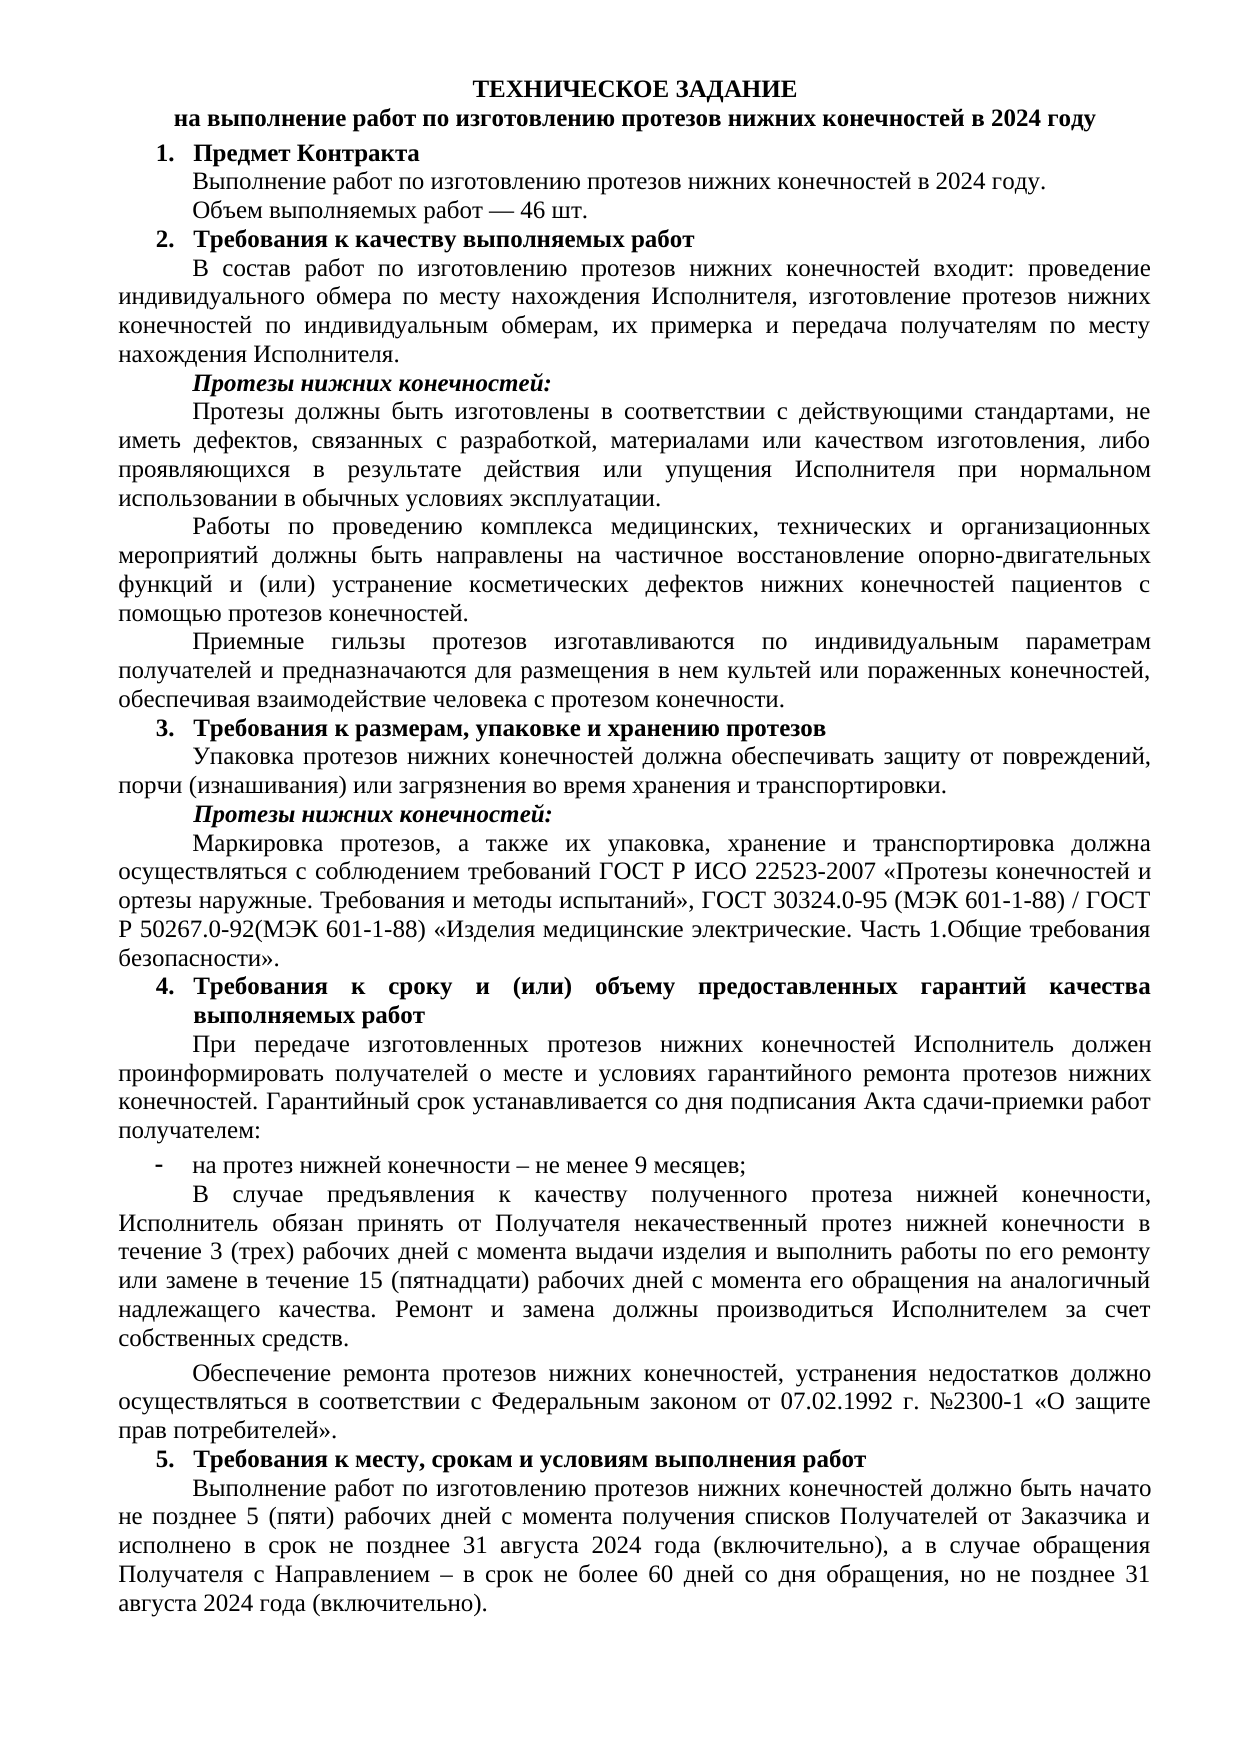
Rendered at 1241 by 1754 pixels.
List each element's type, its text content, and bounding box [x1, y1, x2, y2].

list Требования к качеству выполняемых работ [156, 224, 1152, 253]
text Выполнение работ по изготовлению протезов нижних конечностей в 2024 году. [118, 166, 1152, 195]
list Предмет Контракта [156, 138, 1152, 166]
text При передаче изготовленных протезов нижних конечностей Исполнитель должен проинформировать получателей о месте и условиях гарантийного ремонта протезов нижних конечностей. Гарантийный срок устанавливается со дня подписания Акта сдачи-приемки работ получателем: [118, 1029, 1152, 1144]
text Объем выполняемых работ — 46 шт. [118, 195, 1152, 224]
text Упаковка протезов нижних конечностей должна обеспечивать защиту от повреждений, порчи (изнашивания) или загрязнения во время хранения и транспортировки. [118, 741, 1152, 799]
text Приемные гильзы протезов изготавливаются по индивидуальным параметрам получателей и предназначаются для размещения в нем культей или пораженных конечностей, обеспечивая взаимодействие человека с протезом конечности. [118, 626, 1152, 713]
list Требования к размерам, упаковке и хранению протезов [156, 713, 1152, 741]
text на выполнение работ по изготовлению протезов нижних конечностей в 2024 году [118, 103, 1152, 131]
text Работы по проведению комплекса медицинских, технических и организационных мероприятий должны быть направлены на частичное восстановление опорно-двигательных функций и (или) устранение косметических дефектов нижних конечностей пациентов с помощью протезов конечностей. [118, 511, 1152, 626]
text Протезы нижних конечностей: [118, 368, 1152, 396]
text Обеспечение ремонта протезов нижних конечностей, устранения недостатков должно осуществляться в соответствии с Федеральным законом от 07.02.1992 г. №2300-1 «О защите прав потребителей». [118, 1358, 1152, 1444]
text Маркировка протезов, а также их упаковка, хранение и транспортировка должна осуществляться с соблюдением требований ГОСТ Р ИСО 22523-2007 «Протезы конечностей и ортезы наружные. Требования и методы испытаний», ГОСТ 30324.0-95 (МЭК 601-1-88) / ГОСТ Р 50267.0-92(МЭК 601-1-88) «Изделия медицинские электрические. Часть 1.Общие требования безопасности». [118, 828, 1152, 971]
list Требования к месту, срокам и условиям выполнения работ [156, 1444, 1152, 1473]
subtitle ТЕХНИЧЕСКОЕ ЗАДАНИЕ [118, 74, 1152, 103]
text Протезы должны быть изготовлены в соответствии с действующими стандартами, не иметь дефектов, связанных с разработкой, материалами или качеством изготовления, либо проявляющихся в результате действия или упущения Исполнителя при нормальном использовании в обычных условиях эксплуатации. [118, 396, 1152, 511]
text В состав работ по изготовлению протезов нижних конечностей входит: проведение индивидуального обмера по месту нахождения Исполнителя, изготовление протезов нижних конечностей по индивидуальным обмерам, их примерка и передача получателям по месту нахождения Исполнителя. [118, 253, 1152, 368]
list на протез нижней конечности – не менее 9 месяцев; [154, 1150, 1152, 1179]
list Протезы нижних конечностей: [193, 799, 1152, 828]
list Требования к сроку и (или) объему предоставленных гарантий качества выполняемых работ [156, 971, 1152, 1029]
text Выполнение работ по изготовлению протезов нижних конечностей должно быть начато не позднее 5 (пяти) рабочих дней с момента получения списков Получателей от Заказчика и исполнено в срок не позднее 31 августа 2024 года (включительно), а в случае обращения Получателя с Направлением – в срок не более 60 дней со дня обращения, но не позднее 31 августа 2024 года (включительно). [118, 1473, 1152, 1616]
text В случае предъявления к качеству полученного протеза нижней конечности, Исполнитель обязан принять от Получателя некачественный протез нижней конечности в течение 3 (трех) рабочих дней с момента выдачи изделия и выполнить работы по его ремонту или замене в течение 15 (пятнадцати) рабочих дней с момента его обращения на аналогичный надлежащего качества. Ремонт и замена должны производиться Исполнителем за счет собственных средств. [118, 1179, 1152, 1351]
